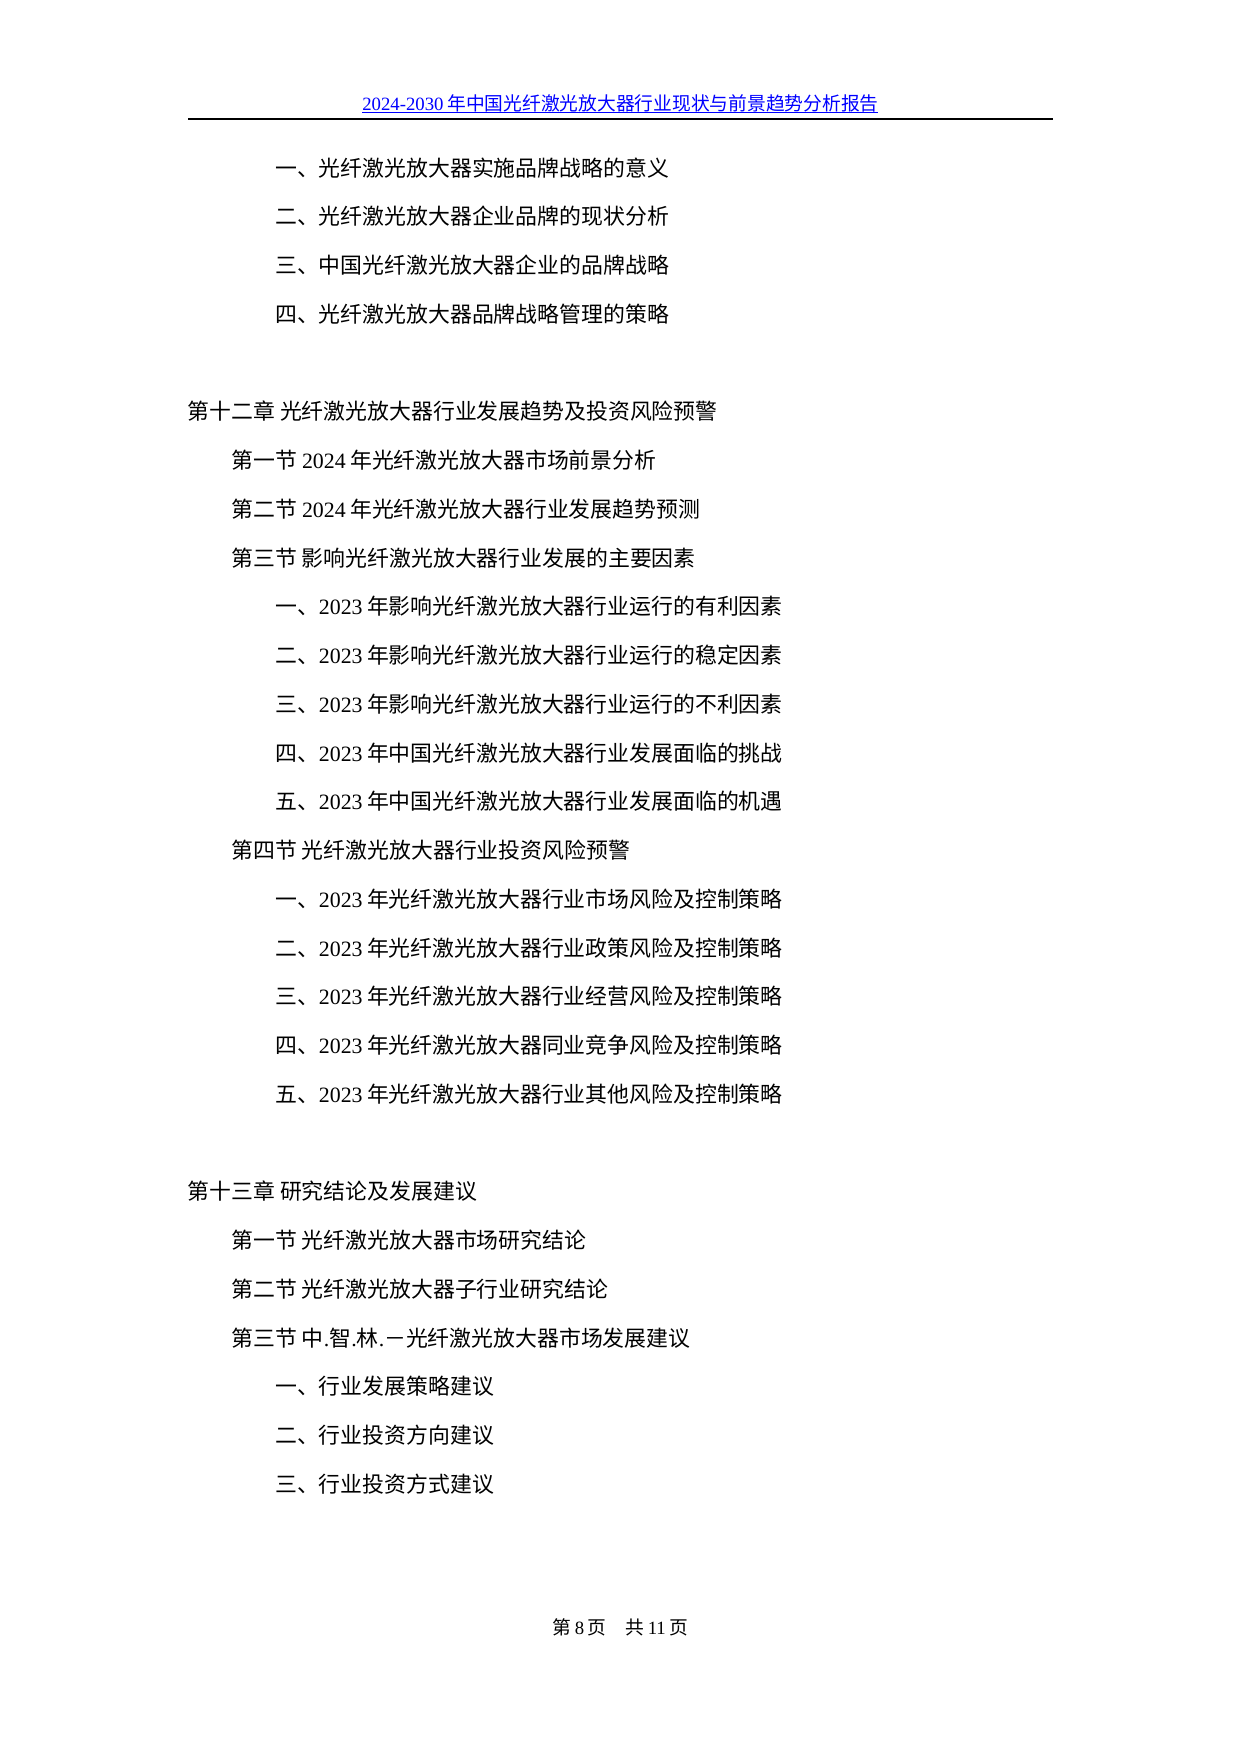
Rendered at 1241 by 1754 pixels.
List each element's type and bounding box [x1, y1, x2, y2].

text [187, 150, 1053, 1499]
